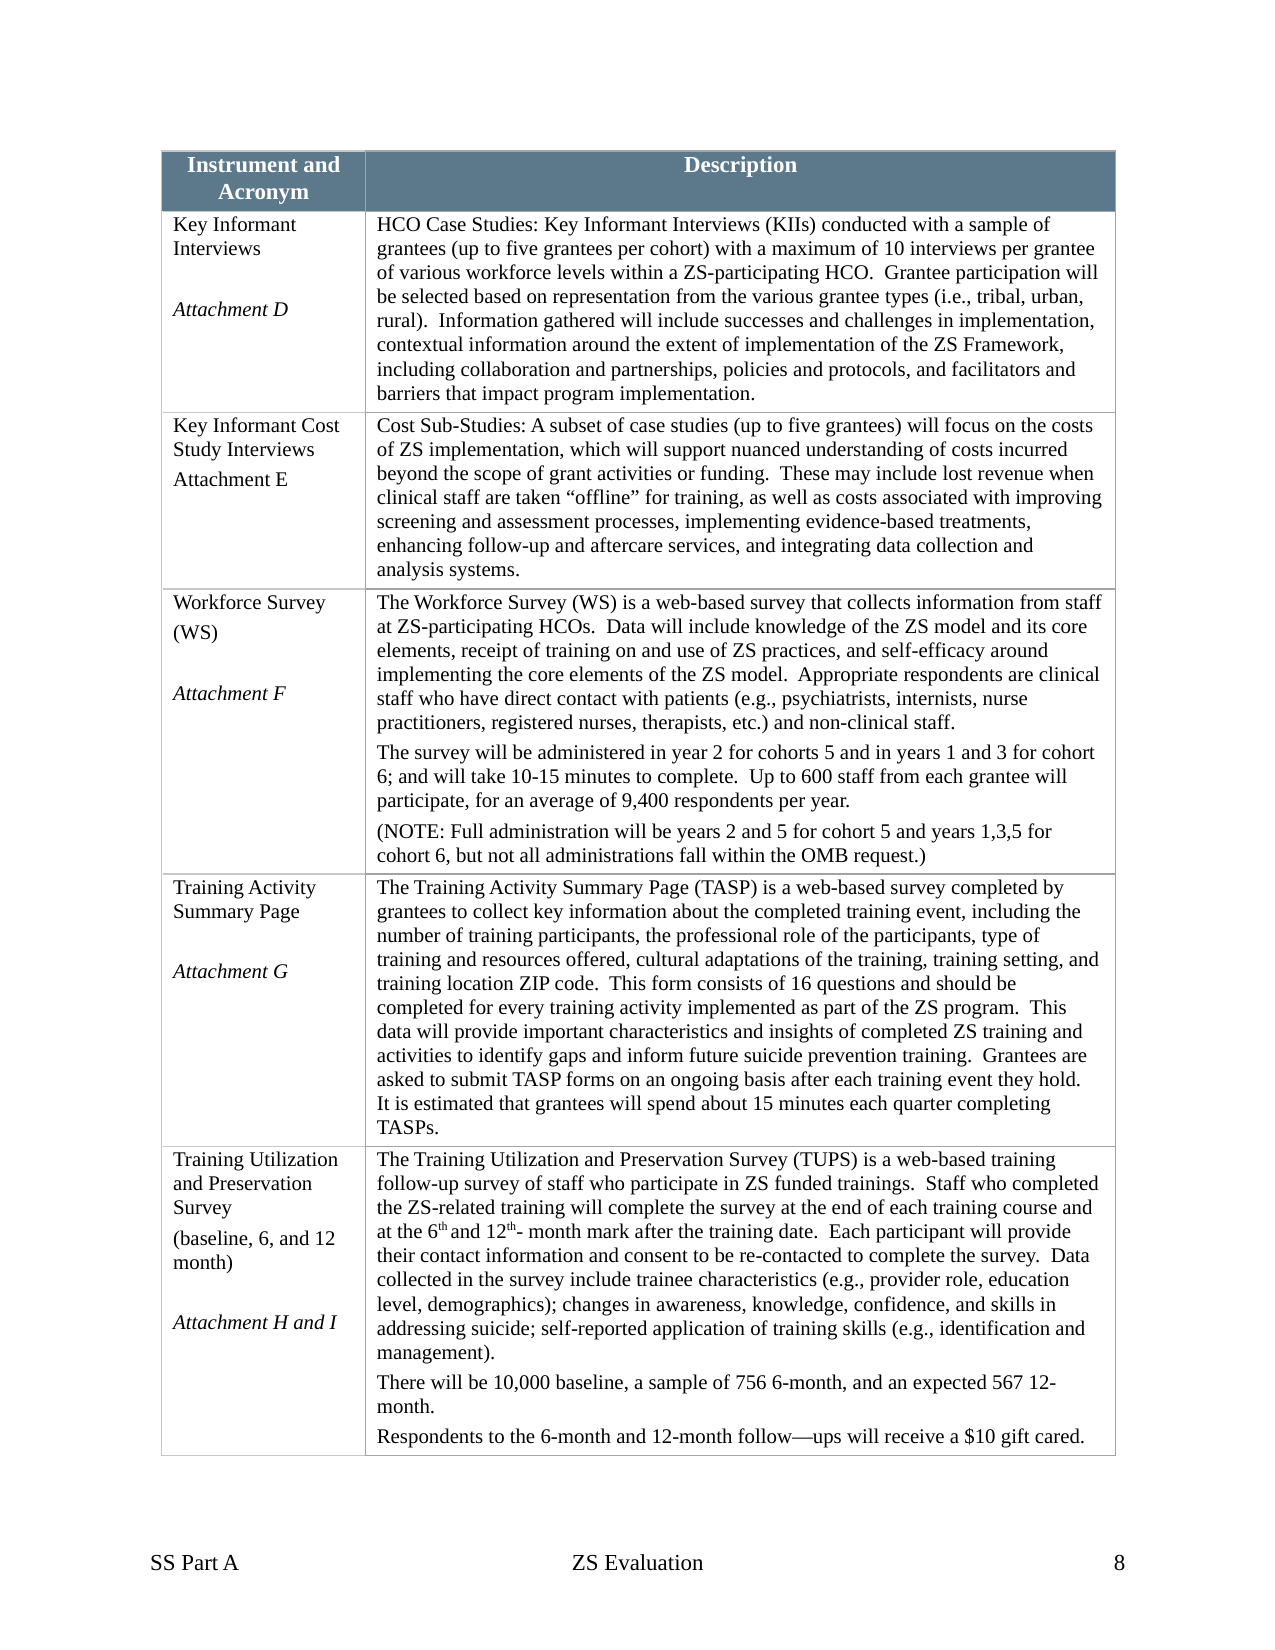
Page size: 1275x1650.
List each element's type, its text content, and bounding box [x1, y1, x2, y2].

table_cell The Workforce Survey (WS) is a web-based survey that collects information from staff at ZS-participating HCOs. Data will include knowledge of the ZS model and its core elements, receipt of training on and use of ZS practices, and self-efficacy around implementing the core elements of the ZS model. Appropriate respondents are clinical staff who have direct contact with patients (e.g., psychiatrists, internists, nurse practitioners, registered nurses, therapists, etc.) and non-clinical staff. The survey will be administered in year 2 for cohorts 5 and in years 1 and 3 for cohort 6; and will take 10-15 minutes to complete. Up to 600 staff from each grantee will participate, for an average of 9,400 respondents per year. (NOTE: Full administration will be years 2 and 5 for cohort 5 and years 1,3,5 for cohort 6, but not all administrations fall within the OMB request.) [366, 590, 1115, 873]
table_cell Key Informant Interviews Attachment D [162, 212, 365, 411]
table_cell Training Utilization and Preservation Survey (baseline, 6, and 12 month) Attachment H and I [162, 1147, 365, 1454]
table_cell HCO Case Studies: Key Informant Interviews (KIIs) conducted with a sample of grantees (up to five grantees per cohort) with a maximum of 10 interviews per grantee of various workforce levels within a ZS-participating HCO. Grantee participation will be selected based on representation from the various grantee types (i.e., tribal, urban, rural). Information gathered will include successes and challenges in implementation, contextual information around the extent of implementation of the ZS Framework, including collaboration and partnerships, policies and protocols, and facilitators and barriers that impact program implementation. [366, 212, 1115, 411]
table_cell The Training Utilization and Preservation Survey (TUPS) is a web-based training follow-up survey of staff who participate in ZS funded trainings. Staff who completed the ZS-related training will complete the survey at the end of each training course and at the 6th and 12th- month mark after the training date. Each participant will provide their contact information and consent to be re-contacted to complete the survey. Data collected in the survey include trainee characteristics (e.g., provider role, education level, demographics); changes in awareness, knowledge, confidence, and skills in addressing suicide; self-reported application of training skills (e.g., identification and management). There will be 10,000 baseline, a sample of 756 6-month, and an expected 567 12-month. Respondents to the 6-month and 12-month follow—ups will receive a $10 gift cared. [366, 1147, 1115, 1454]
table_cell Key Informant Cost Study Interviews Attachment E [162, 413, 365, 588]
table_cell Workforce Survey (WS) Attachment F [162, 589, 365, 873]
table_header Instrument and Acronym [162, 152, 365, 211]
table_cell Training Activity Summary Page Attachment G [162, 874, 365, 1146]
table_cell Cost Sub-Studies: A subset of case studies (up to five grantees) will focus on the costs of ZS implementation, which will support nuanced understanding of costs incurred beyond the scope of grant activities or funding. These may include lost revenue when clinical staff are taken “offline” for training, as well as costs associated with improving screening and assessment processes, implementing evidence-based treatments, enhancing follow-up and aftercare services, and integrating data collection and analysis systems. [366, 413, 1115, 588]
table_header Description [366, 152, 1115, 211]
table_cell The Training Activity Summary Page (TASP) is a web-based survey completed by grantees to collect key information about the completed training event, including the number of training participants, the professional role of the participants, type of training and resources offered, cultural adaptations of the training, training setting, and training location ZIP code. This form consists of 16 questions and should be completed for every training activity implemented as part of the ZS program. This data will provide important characteristics and insights of completed ZS training and activities to identify gaps and inform future suicide prevention training. Grantees are asked to submit TASP forms on an ongoing basis after each training event they hold. It is estimated that grantees will spend about 15 minutes each quarter completing TASPs. [366, 875, 1115, 1146]
